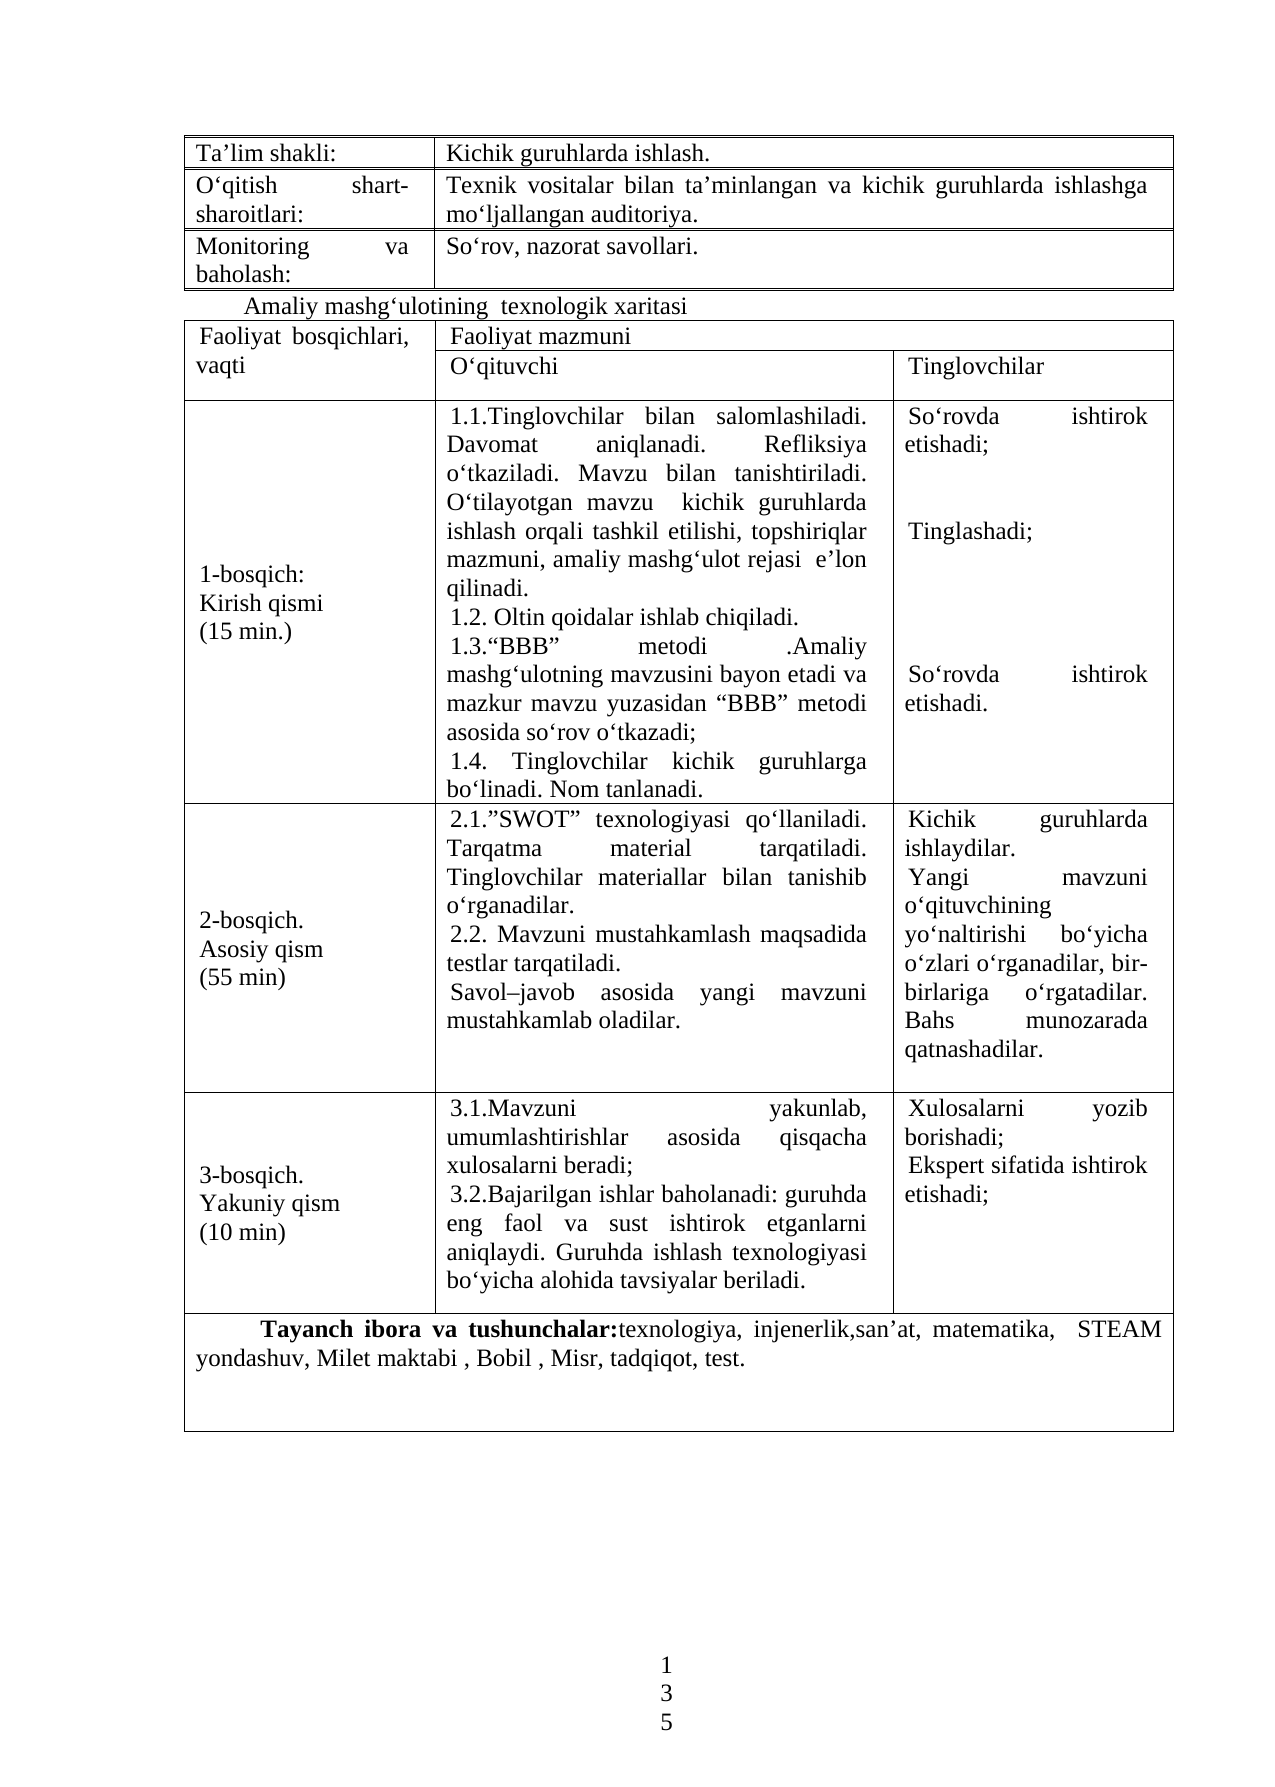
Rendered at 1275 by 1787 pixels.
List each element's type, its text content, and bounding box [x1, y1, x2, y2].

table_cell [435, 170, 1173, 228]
text Amaliy mashg‘ulotining texnologik xaritasi [184, 291, 1137, 320]
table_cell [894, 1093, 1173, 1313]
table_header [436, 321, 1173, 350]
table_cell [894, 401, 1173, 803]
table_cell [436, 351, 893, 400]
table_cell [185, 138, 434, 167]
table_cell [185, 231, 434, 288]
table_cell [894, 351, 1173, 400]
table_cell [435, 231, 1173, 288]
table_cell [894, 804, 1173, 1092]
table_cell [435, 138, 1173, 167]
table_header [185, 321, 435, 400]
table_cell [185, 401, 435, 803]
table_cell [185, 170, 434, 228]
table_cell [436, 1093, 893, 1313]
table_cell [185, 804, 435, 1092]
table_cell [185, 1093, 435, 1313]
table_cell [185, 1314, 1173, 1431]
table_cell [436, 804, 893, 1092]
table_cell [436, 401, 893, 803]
